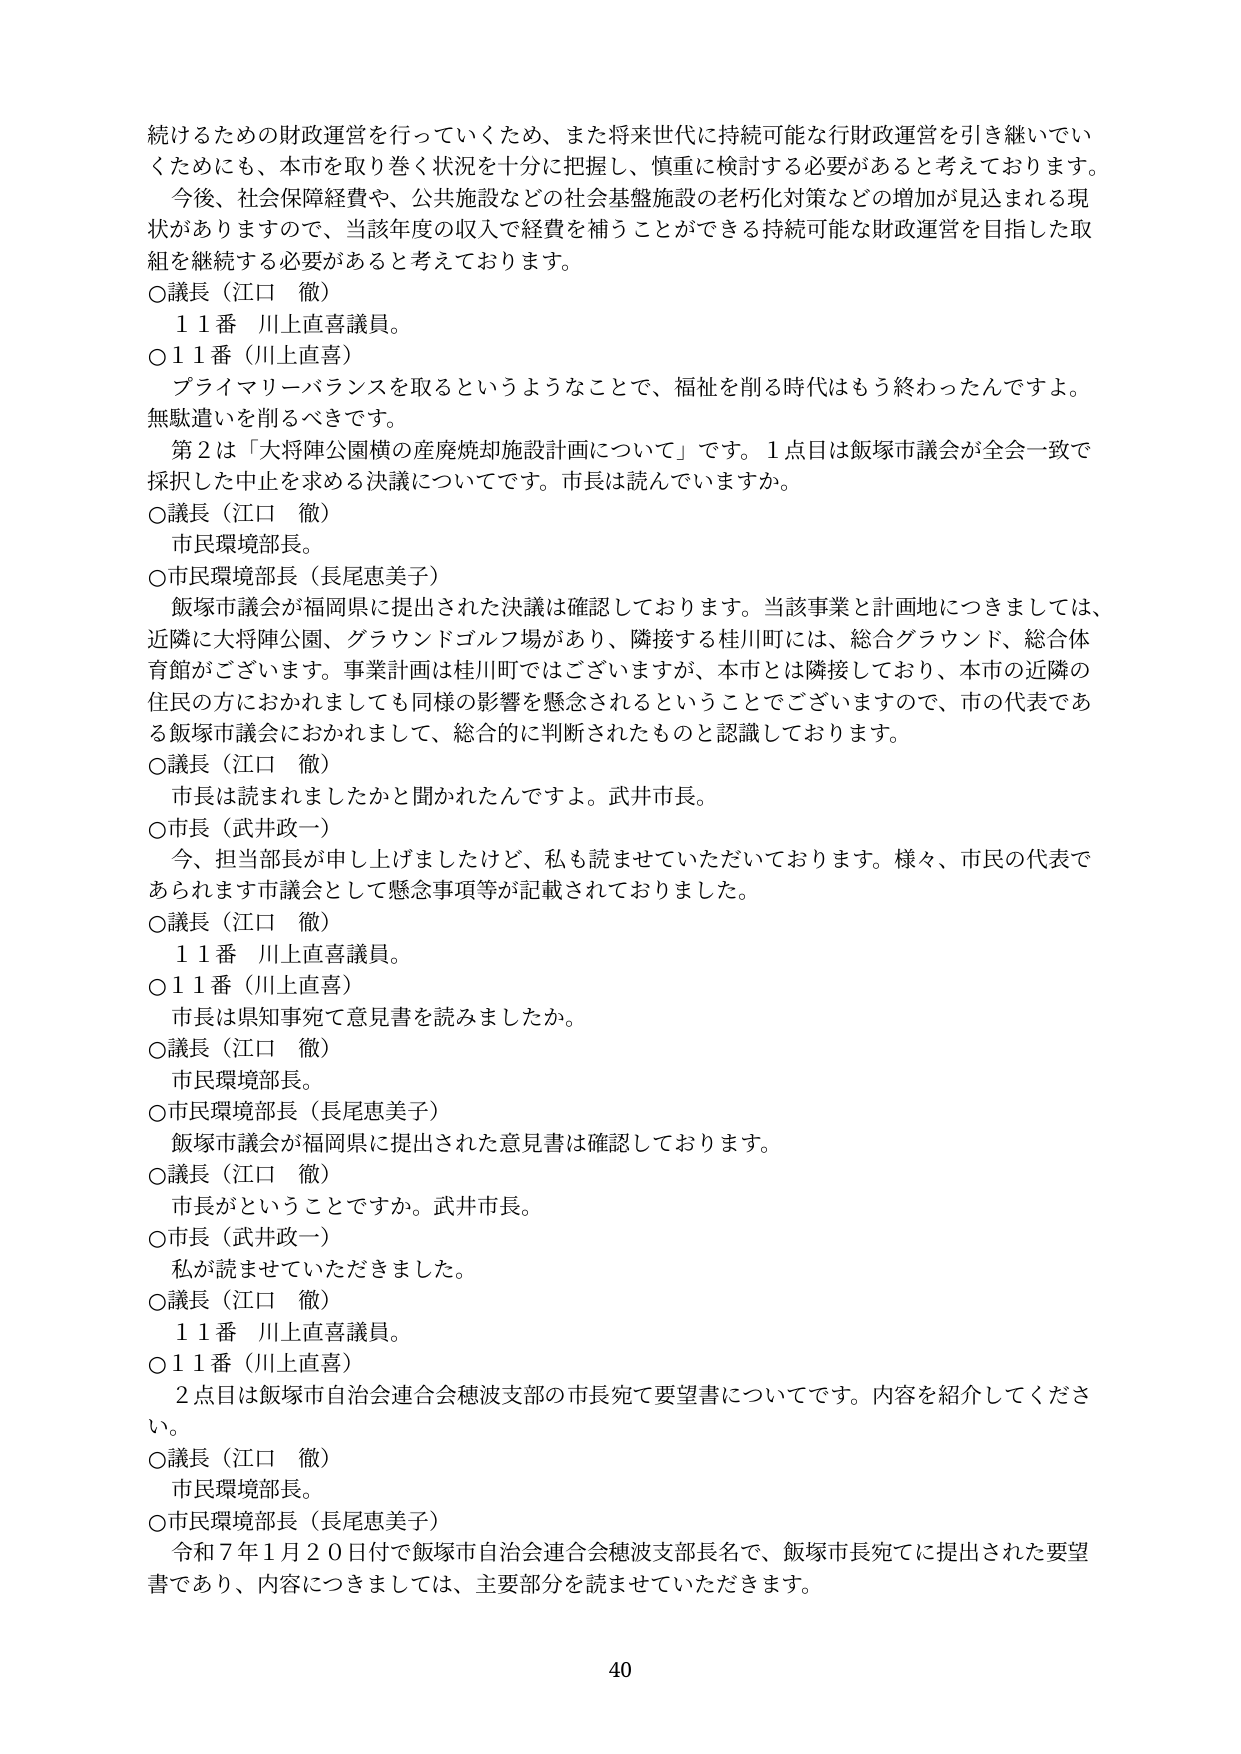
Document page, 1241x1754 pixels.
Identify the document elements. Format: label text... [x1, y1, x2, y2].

text 飯塚市議会が福岡県に提出された決議は確認しております。当該事業と計画地につきましては、近隣に大将陣公園、グラウンドゴルフ場があり、隣接する桂川町には、総合グラウンド、総合体育館がございます。事業計画は桂川町ではございますが、本市とは隣接しており、本市の近隣の住民の方におかれましても同様の影響を懸念されるということでございますので、市の代表である飯塚市議会におかれまして、総合的に判断されたものと認識しております。 [148, 590, 1092, 748]
text ○議長（江口 徹） [148, 1157, 1092, 1189]
text １１番 川上直喜議員。 [148, 1315, 1092, 1346]
text ○１１番（川上直喜） [148, 968, 1092, 1000]
text ○１１番（川上直喜） [148, 1346, 1092, 1378]
text 令和７年１月２０日付で飯塚市自治会連合会穂波支部長名で、飯塚市長宛てに提出された要望書であり、内容につきましては、主要部分を読ませていただきます。 [148, 1535, 1092, 1598]
text ○市長（武井政一） [148, 811, 1092, 842]
text 市長は読まれましたかと聞かれたんですよ。武井市長。 [148, 779, 1092, 811]
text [148, 118, 1092, 181]
text ○市民環境部長（長尾恵美子） [148, 1504, 1092, 1535]
text １１番 川上直喜議員。 [148, 307, 1092, 338]
text ○議長（江口 徹） [148, 1441, 1092, 1472]
text ○１１番（川上直喜） [148, 338, 1092, 370]
text ○市長（武井政一） [148, 1220, 1092, 1252]
text 今後、社会保障経費や、公共施設などの社会基盤施設の老朽化対策などの増加が見込まれる現状がありますので、当該年度の収入で経費を補うことができる持続可能な財政運営を目指した取組を継続する必要があると考えております。 [148, 181, 1092, 275]
text 第２は「大将陣公園横の産廃焼却施設計画について」です。１点目は飯塚市議会が全会一致で採択した中止を求める決議についてです。市長は読んでいますか。 [148, 433, 1092, 496]
text ○市民環境部長（長尾恵美子） [148, 559, 1092, 590]
text プライマリーバランスを取るというようなことで、福祉を削る時代はもう終わったんですよ。無駄遣いを削るべきです。 [148, 370, 1092, 433]
text 市民環境部長。 [148, 527, 1092, 559]
text １１番 川上直喜議員。 [148, 937, 1092, 968]
text 市民環境部長。 [148, 1472, 1092, 1504]
text ○議長（江口 徹） [148, 905, 1092, 937]
text 私が読ませていただきました。 [148, 1252, 1092, 1283]
text ○市民環境部長（長尾恵美子） [148, 1094, 1092, 1126]
text 飯塚市議会が福岡県に提出された意見書は確認しております。 [148, 1126, 1092, 1157]
text ○議長（江口 徹） [148, 1031, 1092, 1063]
text ２点目は飯塚市自治会連合会穂波支部の市長宛て要望書についてです。内容を紹介してください。 [148, 1378, 1092, 1441]
text ○議長（江口 徹） [148, 275, 1092, 307]
text 市民環境部長。 [148, 1063, 1092, 1094]
text 今、担当部長が申し上げましたけど、私も読ませていただいております。様々、市民の代表であられます市議会として懸念事項等が記載されておりました。 [148, 842, 1092, 905]
text ○議長（江口 徹） [148, 496, 1092, 527]
text 市長がということですか。武井市長。 [148, 1189, 1092, 1220]
text 市長は県知事宛て意見書を読みましたか。 [148, 1000, 1092, 1031]
text ○議長（江口 徹） [148, 748, 1092, 779]
text ○議長（江口 徹） [148, 1283, 1092, 1315]
